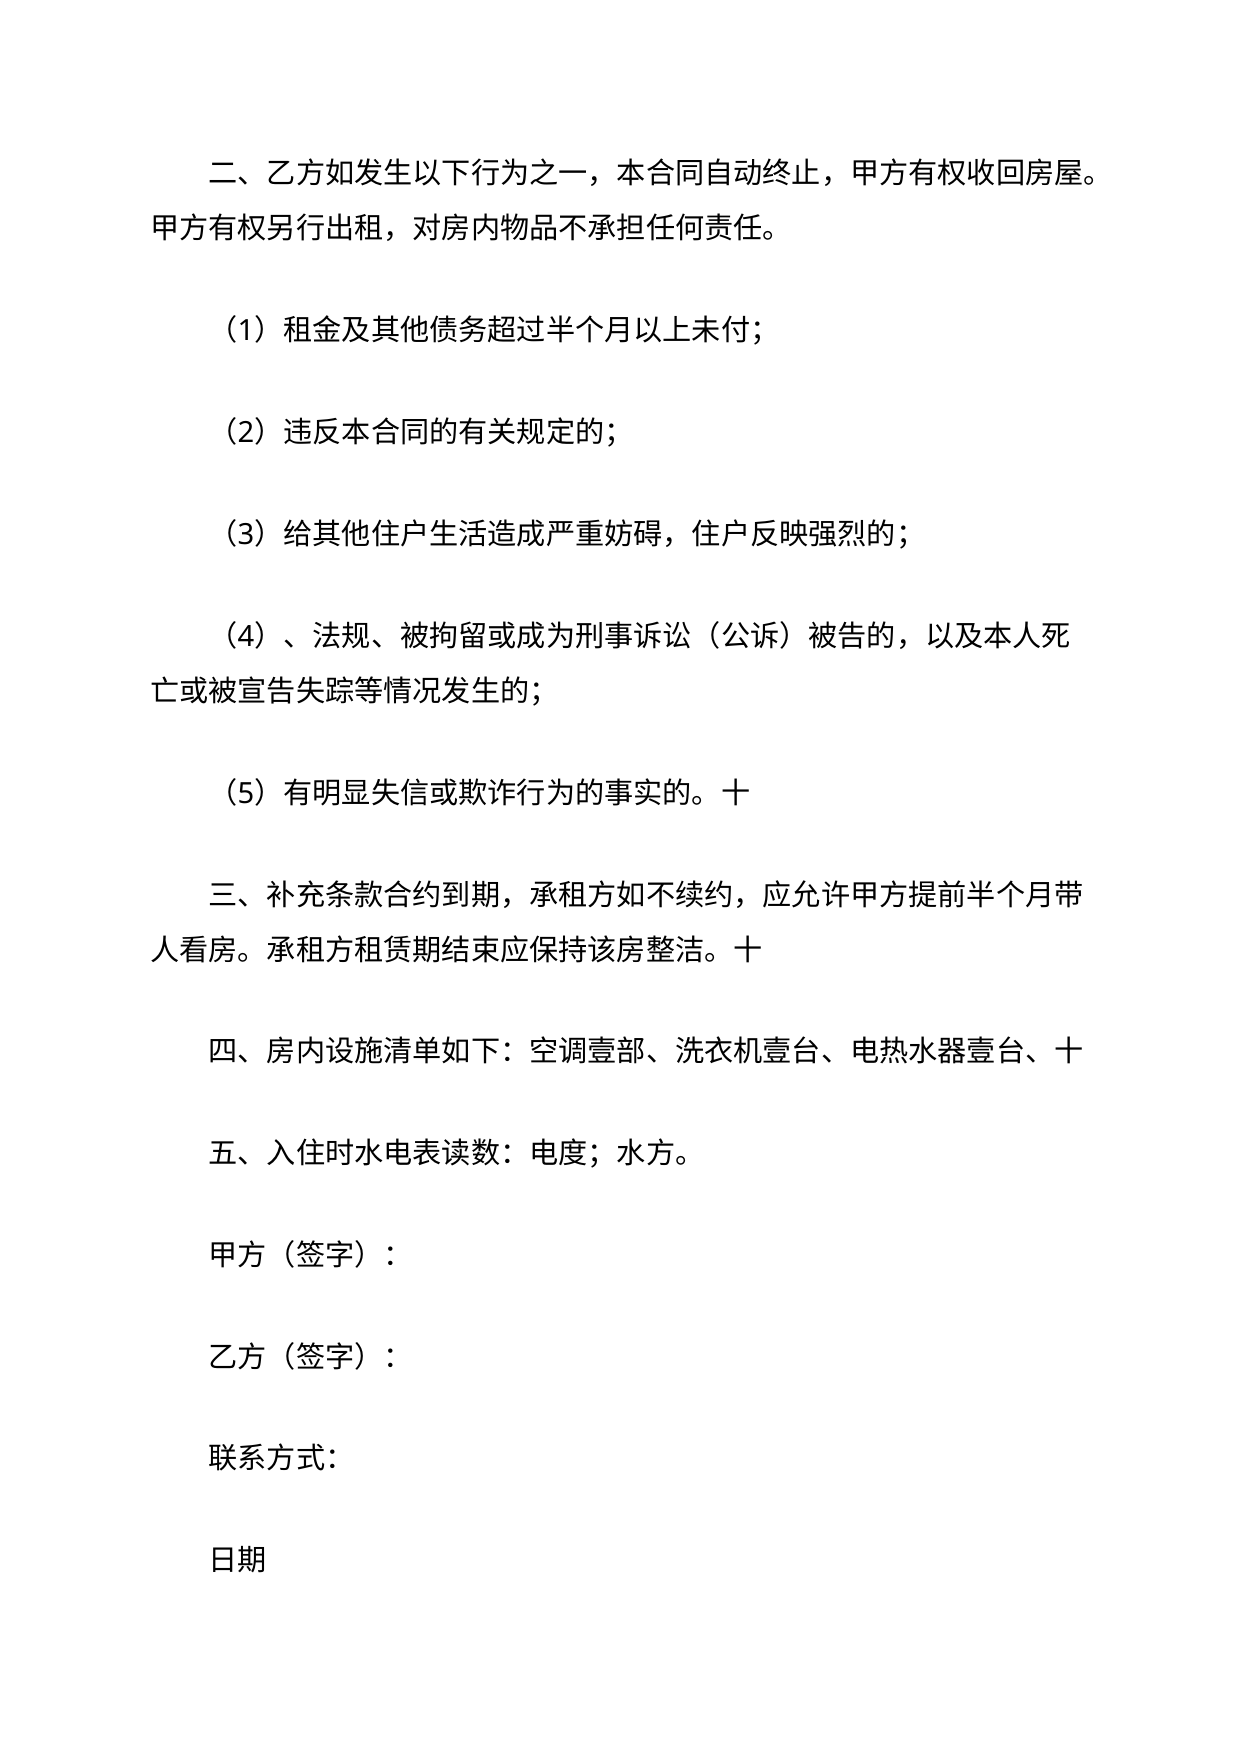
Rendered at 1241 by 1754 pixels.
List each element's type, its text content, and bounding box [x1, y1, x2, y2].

text 乙方（签字）： [150, 1333, 1090, 1376]
text 二、乙方如发生以下行为之一，本合同自动终止，甲方有权收回房屋。甲方有权另行出租，对房内物品不承担任何责任。 [150, 150, 1090, 247]
text 三、补充条款合约到期，承租方如不续约，应允许甲方提前半个月带人看房。承租方租赁期结束应保持该房整洁。十 [150, 871, 1090, 968]
text 甲方（签字）： [150, 1232, 1090, 1274]
text 日期 [150, 1537, 1090, 1579]
text （1）租金及其他债务超过半个月以上未付； [150, 307, 1090, 349]
text 五、入住时水电表读数：电度；水方。 [150, 1130, 1090, 1172]
text （3）给其他住户生活造成严重妨碍，住户反映强烈的； [150, 511, 1090, 553]
text 联系方式： [150, 1435, 1090, 1477]
text （4）、法规、被拘留或成为刑事诉讼（公诉）被告的，以及本人死亡或被宣告失踪等情况发生的； [150, 613, 1090, 710]
text （2）违反本合同的有关规定的； [150, 409, 1090, 451]
text （5）有明显失信或欺诈行为的事实的。十 [150, 769, 1090, 812]
text 四、房内设施清单如下：空调壹部、洗衣机壹台、电热水器壹台、十 [150, 1028, 1090, 1070]
